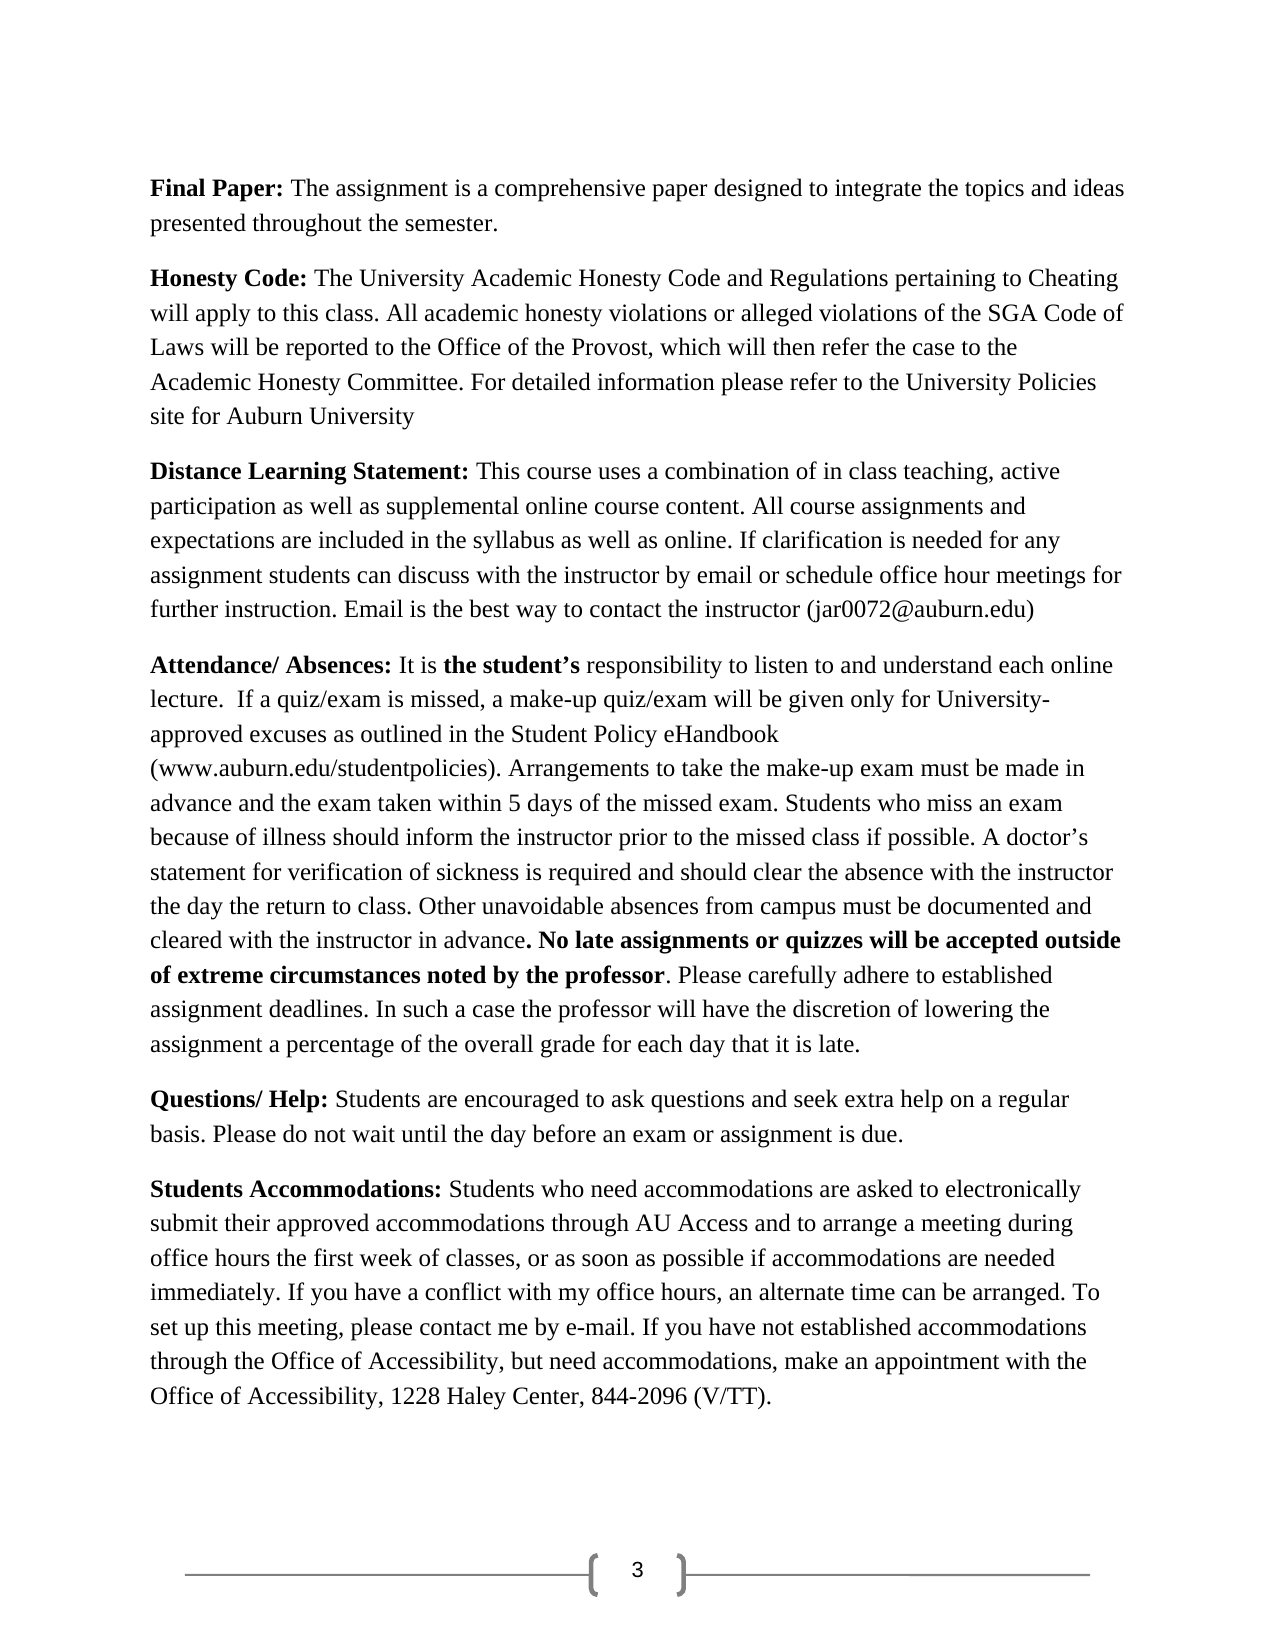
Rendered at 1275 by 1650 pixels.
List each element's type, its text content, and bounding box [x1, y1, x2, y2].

text Students Accommodations: Students who need accommodations are asked to electronically submit their approved accommodations through AU Access and to arrange a meeting during office hours the first week of classes, or as soon as possible if accommodations are needed immediately. If you have a conflict with my office hours, an alternate time can be arranged. To set up this meeting, please contact me by e-mail. If you have not established accommodations through the Office of Accessibility, but need accommodations, make an appointment with the Office of Accessibility, 1228 Haley Center, 844-2096 (V/TT). [150, 1174, 1125, 1410]
text Honesty Code: The University Academic Honesty Code and Regulations pertaining to Cheating will apply to this class. All academic honesty violations or alleged violations of the SGA Code of Laws will be reported to the Office of the Provost, which will then refer the case to the Academic Honesty Committee. For detailed information please refer to the University Policies site for Auburn University [150, 263, 1125, 430]
text Questions/ Help: Students are encouraged to ask questions and seek extra help on a regular basis. Please do not wait until the day before an exam or assignment is due. [150, 1084, 1125, 1147]
text Attendance/ Absences: It is the student’s responsibility to listen to and understand each online lecture. If a quiz/exam is missed, a make-up quiz/exam will be given only for University-approved excuses as outlined in the Student Policy eHandbook (www.auburn.edu/studentpolicies). Arrangements to take the make-up exam must be made in advance and the exam taken within 5 days of the missed exam. Students who miss an exam because of illness should inform the instructor prior to the missed class if possible. A doctor’s statement for verification of sickness is required and should clear the absence with the instructor the day the return to class. Other unavoidable absences from campus must be documented and cleared with the instructor in advance. No late assignments or quizzes will be accepted outside of extreme circumstances noted by the professor. Please carefully adhere to established assignment deadlines. In such a case the professor will have the discretion of lowering the assignment a percentage of the overall grade for each day that it is late. [150, 650, 1125, 1058]
text Final Paper: The assignment is a comprehensive paper designed to integrate the topics and ideas presented throughout the semester. [150, 202, 1125, 237]
text Distance Learning Statement: This course uses a combination of in class teaching, active participation as well as supplemental online course content. All course assignments and expectations are included in the syllabus as well as online. If clarification is needed for any assignment students can discuss with the instructor by email or schedule office hour meetings for further instruction. Email is the best way to contact the instructor (jar0072@auburn.edu) [150, 456, 1125, 623]
